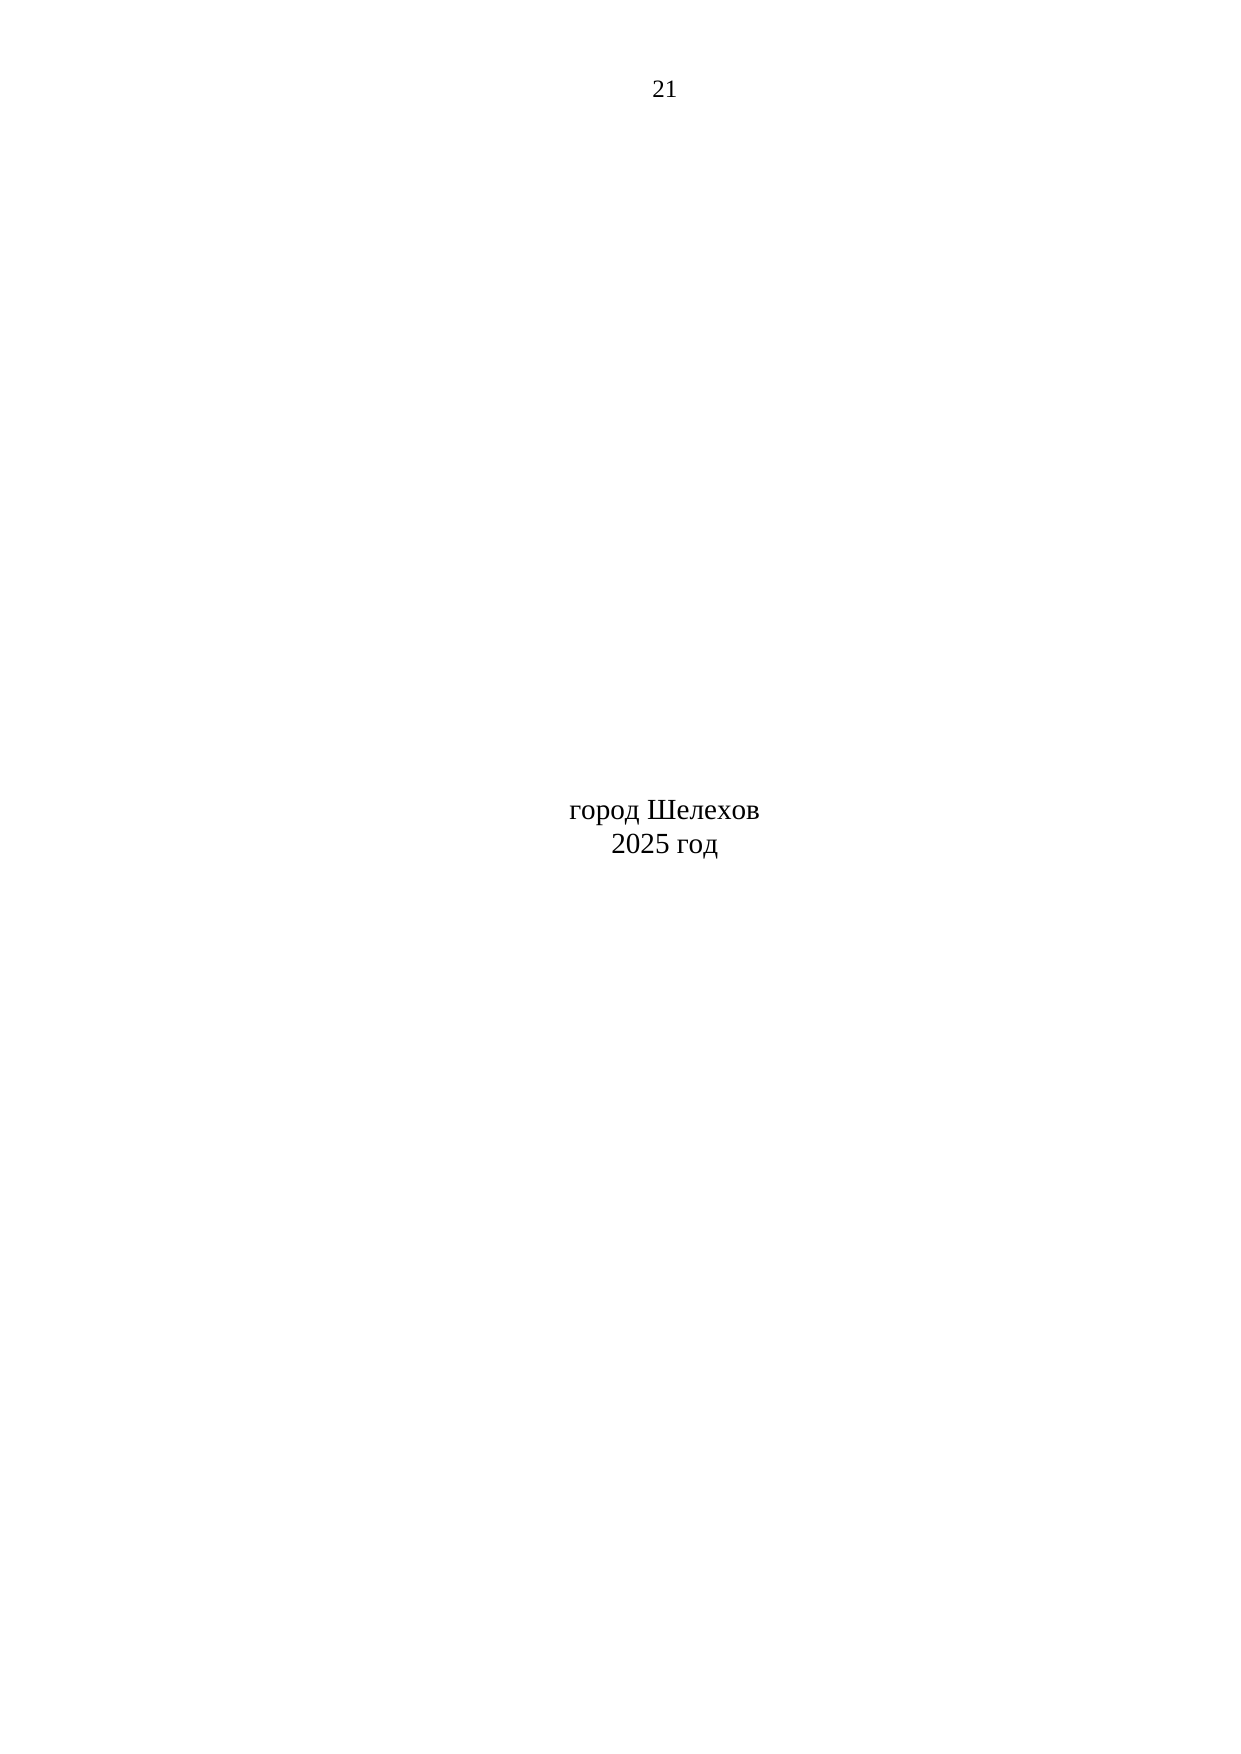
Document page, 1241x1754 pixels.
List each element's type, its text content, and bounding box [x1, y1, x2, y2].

text 2025 год [177, 826, 1152, 859]
text город Шелехов [177, 792, 1152, 826]
